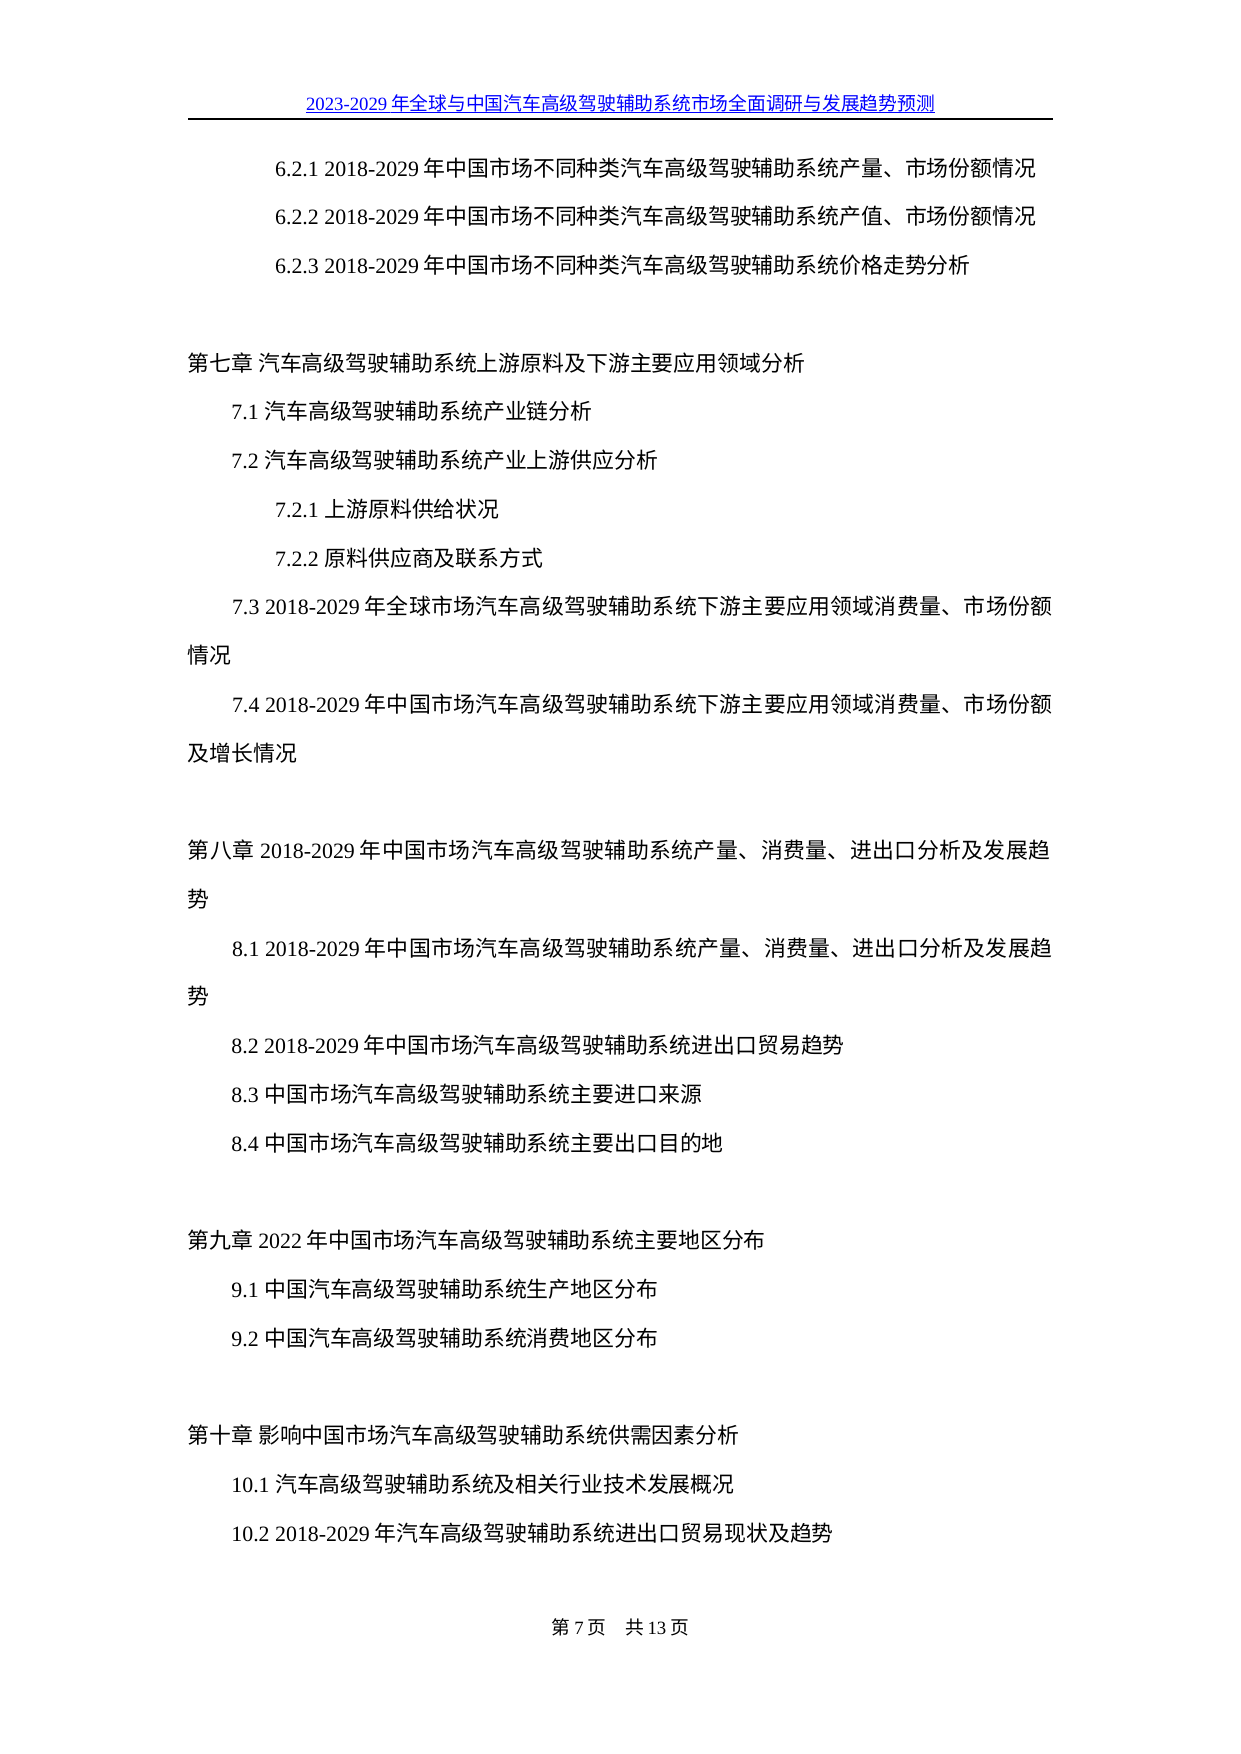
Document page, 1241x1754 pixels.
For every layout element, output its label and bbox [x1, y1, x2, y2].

text [187, 150, 1053, 1548]
